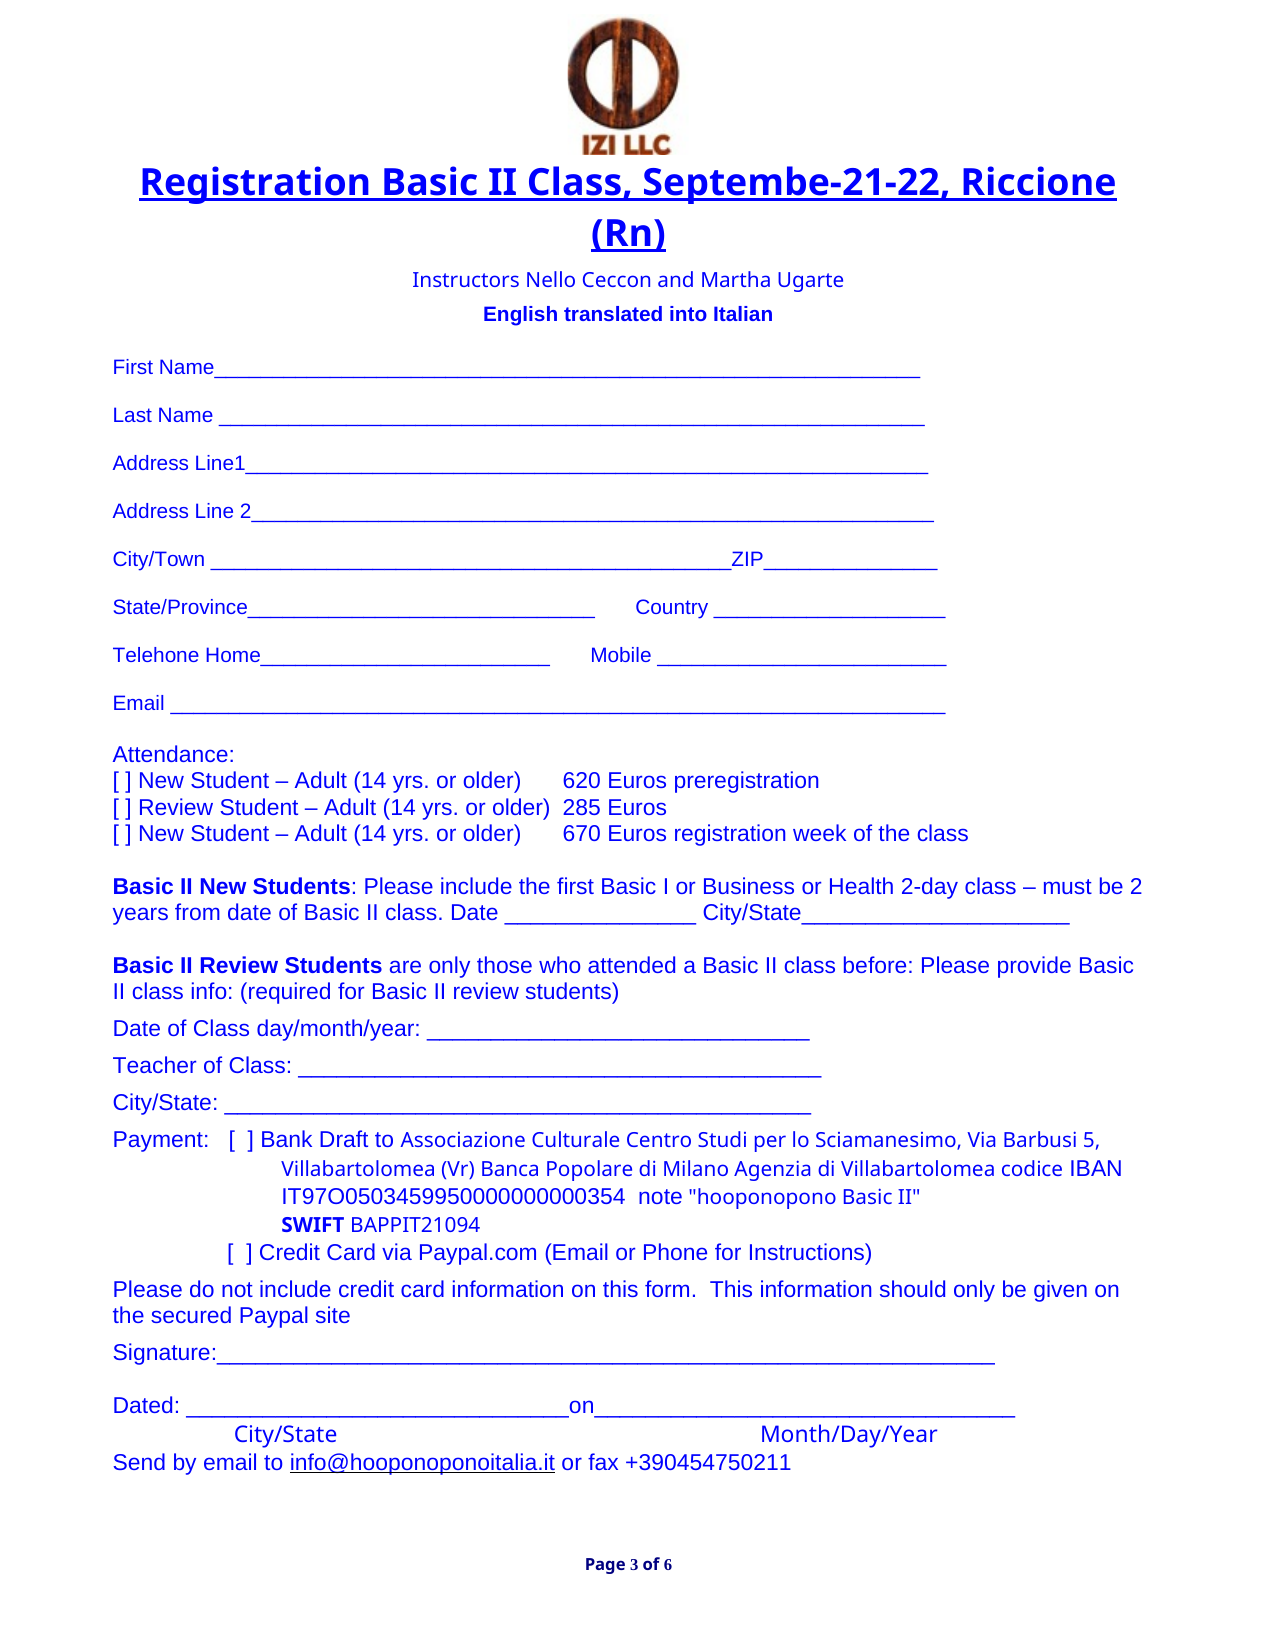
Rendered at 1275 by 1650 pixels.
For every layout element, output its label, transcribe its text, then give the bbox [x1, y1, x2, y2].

text Email ___________________________________________________________________ [112, 667, 1144, 714]
text [ ] Review Student – Adult (14 yrs. or older) 285 Euros [112, 794, 1144, 820]
text City/State Month/Day/Year [112, 1418, 1144, 1449]
text Registration Basic II Class, Septembe-21-22, Riccione (Rn) [112, 155, 1144, 257]
text Address Line 2___________________________________________________________ [112, 499, 1144, 523]
text [ ] New Student – Adult (14 yrs. or older) 620 Euros preregistration [112, 767, 1144, 794]
text Send by email to info@hooponoponoitalia.it or fax +390454750211 [112, 1449, 1144, 1476]
text [ ] New Student – Adult (14 yrs. or older) 670 Euros registration week of the class [112, 820, 1144, 846]
text English translated into Italian [112, 302, 1144, 326]
text Signature:_____________________________________________________________ [112, 1328, 1144, 1365]
text Please do not include credit card information on this form. This information should only be given on the secured Paypal site [112, 1276, 1144, 1328]
text Last Name _____________________________________________________________ [112, 403, 1144, 427]
text Dated: ______________________________on_________________________________ [112, 1365, 1144, 1418]
picture [567, 14, 689, 155]
text Payment: [ ] Bank Draft to Associazione Culturale Centro Studi per lo Sciamanesimo, Via Barbusi 5, Villabartolomea (Vr) Banca Popolare di Milano Agenzia di Villabartolomea codice IBAN IT97O0503459950000000000354 note "hooponopono Basic II" [112, 1125, 1144, 1211]
text Basic II Review Students are only those who attended a Basic II class before: Please provide Basic II class info: (required for Basic II review students) Date of Class day/month/year: ______________________________ Teacher of Class: _________________________________________ City/State: ______________________________________________ [112, 952, 1144, 1115]
text SWIFT BAPPIT21094 [112, 1211, 1144, 1239]
text Address Line1___________________________________________________________ [112, 451, 1144, 475]
text State/Province______________________________ Country ____________________ [112, 595, 1144, 619]
text Instructors Nello Ceccon and Martha Ugarte [112, 266, 1144, 294]
text First Name_____________________________________________________________ [112, 355, 1144, 379]
text Attendance: [112, 741, 1144, 767]
text Basic II New Students: Please include the first Basic I or Business or Health 2-day class – must be 2 years from date of Basic II class. Date _______________ City/State_____________________ [112, 873, 1144, 925]
text Telehone Home_________________________ Mobile _________________________ [112, 643, 1144, 667]
text [ ] Credit Card via Paypal.com (Email or Phone for Instructions) [112, 1239, 1144, 1265]
text City/Town _____________________________________________ZIP_______________ [112, 547, 1144, 571]
